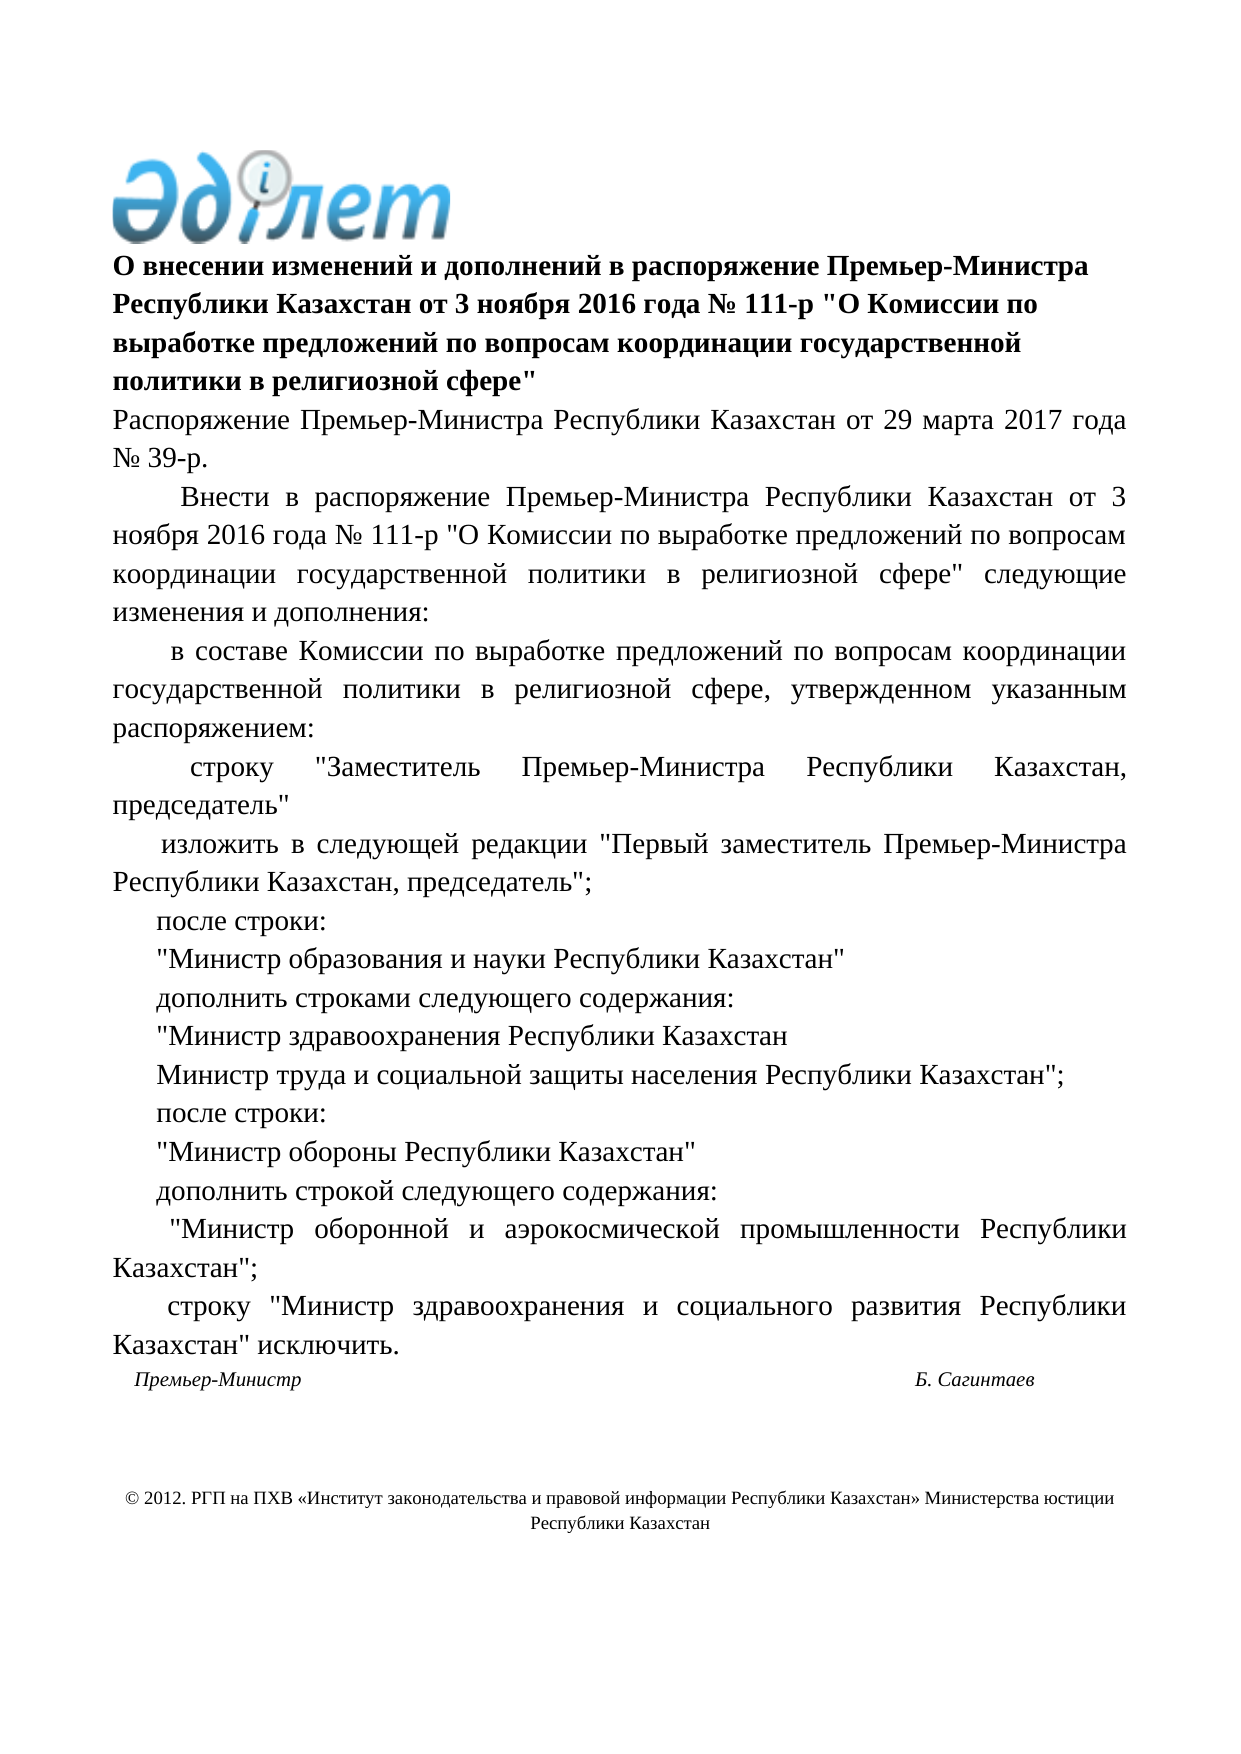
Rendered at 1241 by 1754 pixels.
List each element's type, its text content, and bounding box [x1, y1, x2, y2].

text изложить в следующей редакции "Первый заместитель Премьер-Министра Республики Казахстан, председатель"; [112, 826, 1128, 898]
text "Министр оборонной и аэрокосмической промышленности Республики Казахстан"; [112, 1211, 1128, 1283]
text в составе Комиссии по выработке предложений по вопросам координации государственной политики в религиозной сфере, утвержденном указанным распоряжением: [112, 633, 1128, 744]
text строку "Министр здравоохранения и социального развития Республики Казахстан" исключить. [112, 1288, 1128, 1360]
text после строки: [112, 903, 1128, 936]
text Внести в распоряжение Премьер-Министра Республики Казахстан от 3 ноября 2016 года № 111-р "О Комиссии по выработке предложений по вопросам координации государственной политики в религиозной сфере" следующие изменения и дополнения: [112, 479, 1128, 628]
table_header Премьер-Министр [101, 1365, 913, 1396]
text "Министр образования и науки Республики Казахстан" [112, 941, 1128, 975]
text О внесении изменений и дополнений в распоряжение Премьер-Министра Республики Казахстан от 3 ноября 2016 года № 111-р "О Комиссии по выработке предложений по вопросам координации государственной политики в религиозной сфере" [112, 248, 1128, 397]
table_header Б. Сагинтаев [913, 1365, 1240, 1396]
text Министр труда и социальной защиты населения Республики Казахстан"; [112, 1057, 1128, 1091]
text дополнить строками следующего содержания: [112, 980, 1128, 1013]
text © 2012. РГП на ПХВ «Институт законодательства и правовой информации Республики Казахстан» Министерства юстиции Республики Казахстан [112, 1487, 1128, 1533]
text строку "Заместитель Премьер-Министра Республики Казахстан, председатель" [112, 749, 1128, 821]
text "Министр здравоохранения Республики Казахстан [112, 1018, 1128, 1052]
text "Министр обороны Республики Казахстан" [112, 1134, 1128, 1168]
text Распоряжение Премьер-Министра Республики Казахстан от 29 марта 2017 года № 39-р. [112, 402, 1128, 474]
text дополнить строкой следующего содержания: [112, 1173, 1128, 1206]
picture [112, 150, 451, 244]
text после строки: [112, 1096, 1128, 1129]
